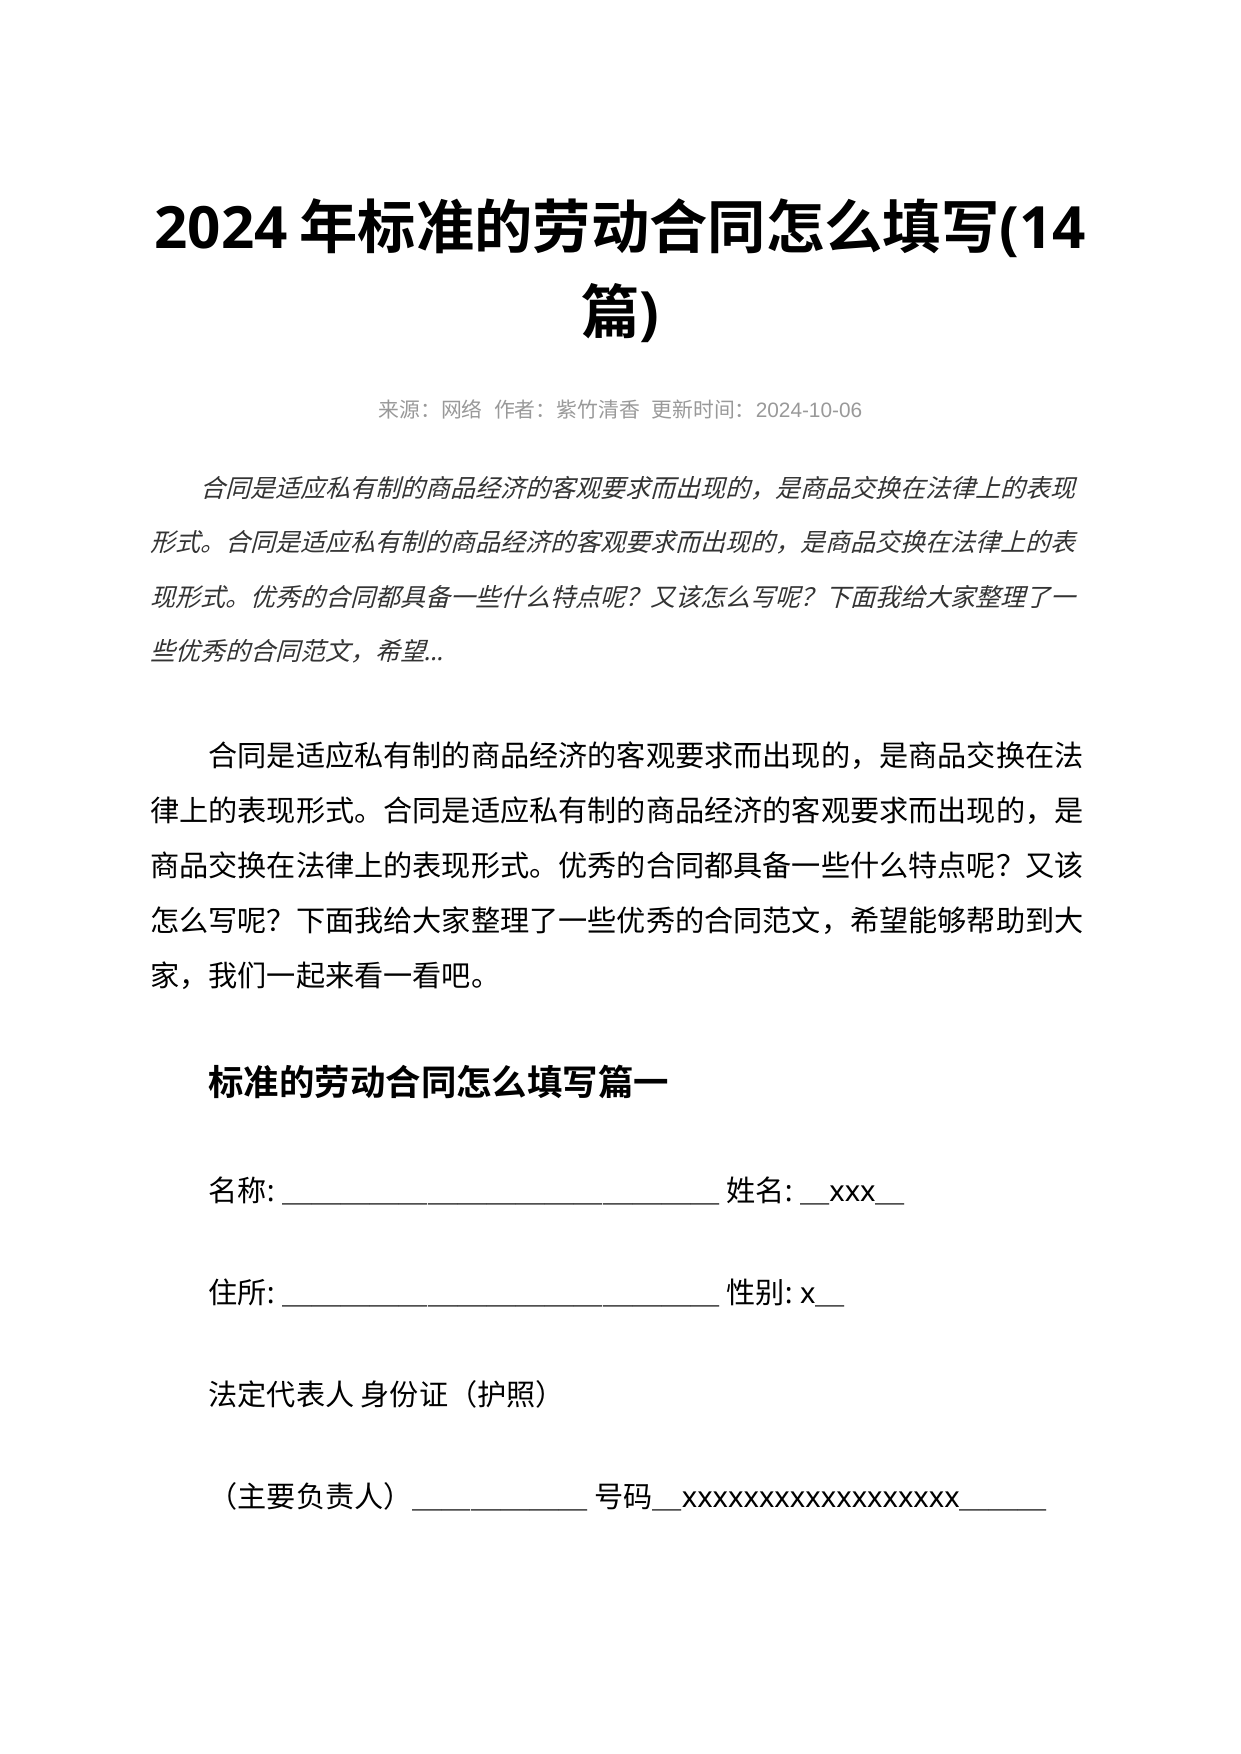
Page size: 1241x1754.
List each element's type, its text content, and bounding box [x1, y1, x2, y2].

text 法定代表人 身份证（护照） [150, 1372, 1090, 1414]
text （主要负责人）＿＿＿＿＿＿ 号码＿xxxxxxxxxxxxxxxxxx＿＿＿ [150, 1473, 1090, 1516]
text 来源：网络 作者：紫竹清香 更新时间：2024-10-06 [150, 398, 1090, 422]
text 合同是适应私有制的商品经济的客观要求而出现的，是商品交换在法律上的表现形式。合同是适应私有制的商品经济的客观要求而出现的，是商品交换在法律上的表现形式。优秀的合同都具备一些什么特点呢？又该怎么写呢？下面我给大家整理了一些优秀的合同范文，希望能够帮助到大家，我们一起来看一看吧。 [150, 733, 1090, 995]
text 名称: ＿＿＿＿＿＿＿＿＿＿＿＿＿＿＿ 姓名: ＿xxx＿ [150, 1168, 1090, 1210]
text 标准的劳动合同怎么填写篇一 [150, 1054, 1090, 1106]
subtitle 2024年标准的劳动合同怎么填写(14篇) [150, 181, 1090, 351]
text 合同是适应私有制的商品经济的客观要求而出现的，是商品交换在法律上的表现形式。合同是适应私有制的商品经济的客观要求而出现的，是商品交换在法律上的表现形式。优秀的合同都具备一些什么特点呢？又该怎么写呢？下面我给大家整理了一些优秀的合同范文，希望... [150, 468, 1090, 668]
text 住所: ＿＿＿＿＿＿＿＿＿＿＿＿＿＿＿ 性别: x＿ [150, 1270, 1090, 1312]
